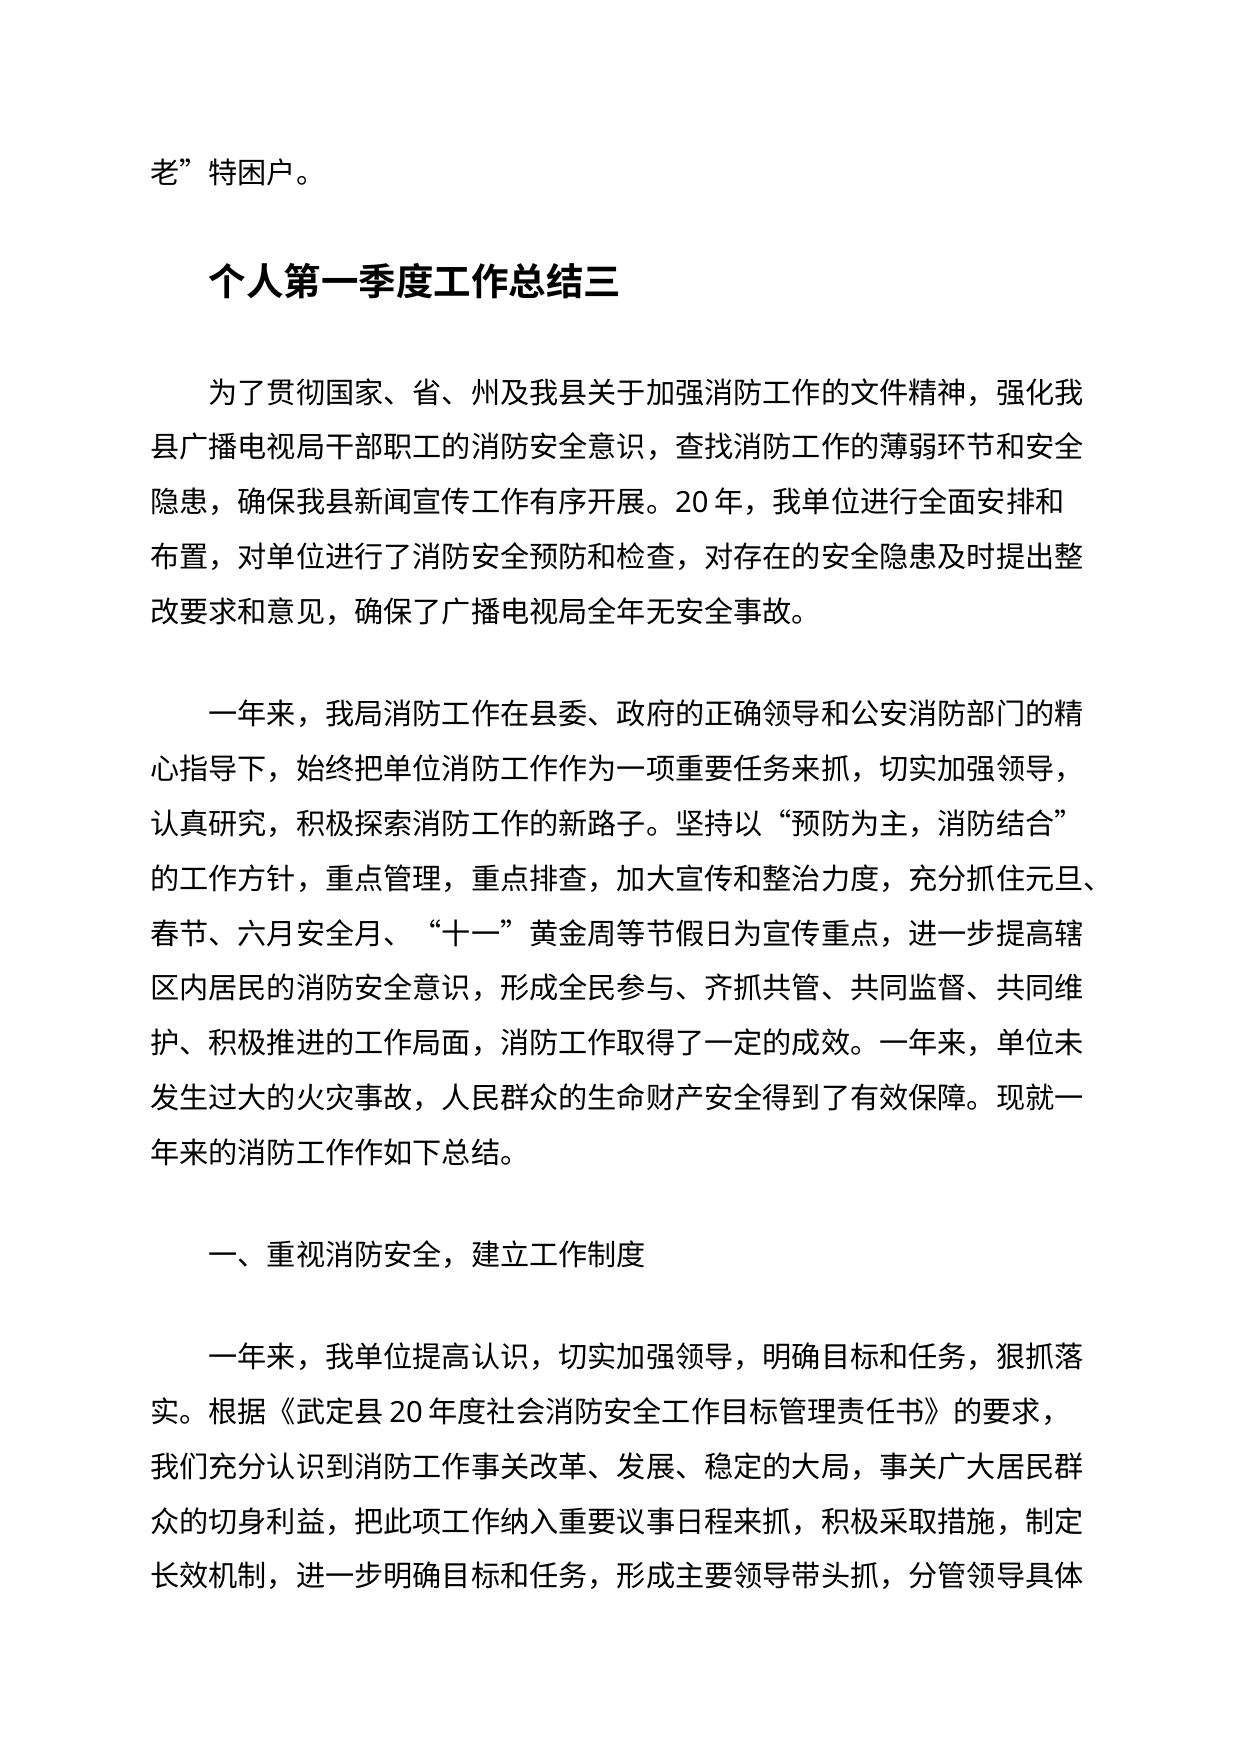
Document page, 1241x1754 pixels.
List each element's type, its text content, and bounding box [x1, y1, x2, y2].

text 为了贯彻国家、省、州及我县关于加强消防工作的文件精神，强化我县广播电视局干部职工的消防安全意识，查找消防工作的薄弱环节和安全隐患，确保我县新闻宣传工作有序开展。20年，我单位进行全面安排和布置，对单位进行了消防安全预防和检查，对存在的安全隐患及时提出整改要求和意见，确保了广播电视局全年无安全事故。 [150, 369, 1090, 631]
text 个人第一季度工作总结三 [150, 252, 1090, 306]
text 一、重视消防安全，建立工作制度 [150, 1232, 1090, 1274]
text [150, 150, 1090, 192]
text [150, 1333, 1090, 1595]
text 一年来，我局消防工作在县委、政府的正确领导和公安消防部门的精心指导下，始终把单位消防工作作为一项重要任务来抓，切实加强领导，认真研究，积极探索消防工作的新路子。坚持以“预防为主，消防结合”的工作方针，重点管理，重点排查，加大宣传和整治力度，充分抓住元旦、春节、六月安全月、“十一”黄金周等节假日为宣传重点，进一步提高辖区内居民的消防安全意识，形成全民参与、齐抓共管、共同监督、共同维护、积极推进的工作局面，消防工作取得了一定的成效。一年来，单位未发生过大的火灾事故，人民群众的生命财产安全得到了有效保障。现就一年来的消防工作作如下总结。 [150, 691, 1090, 1172]
